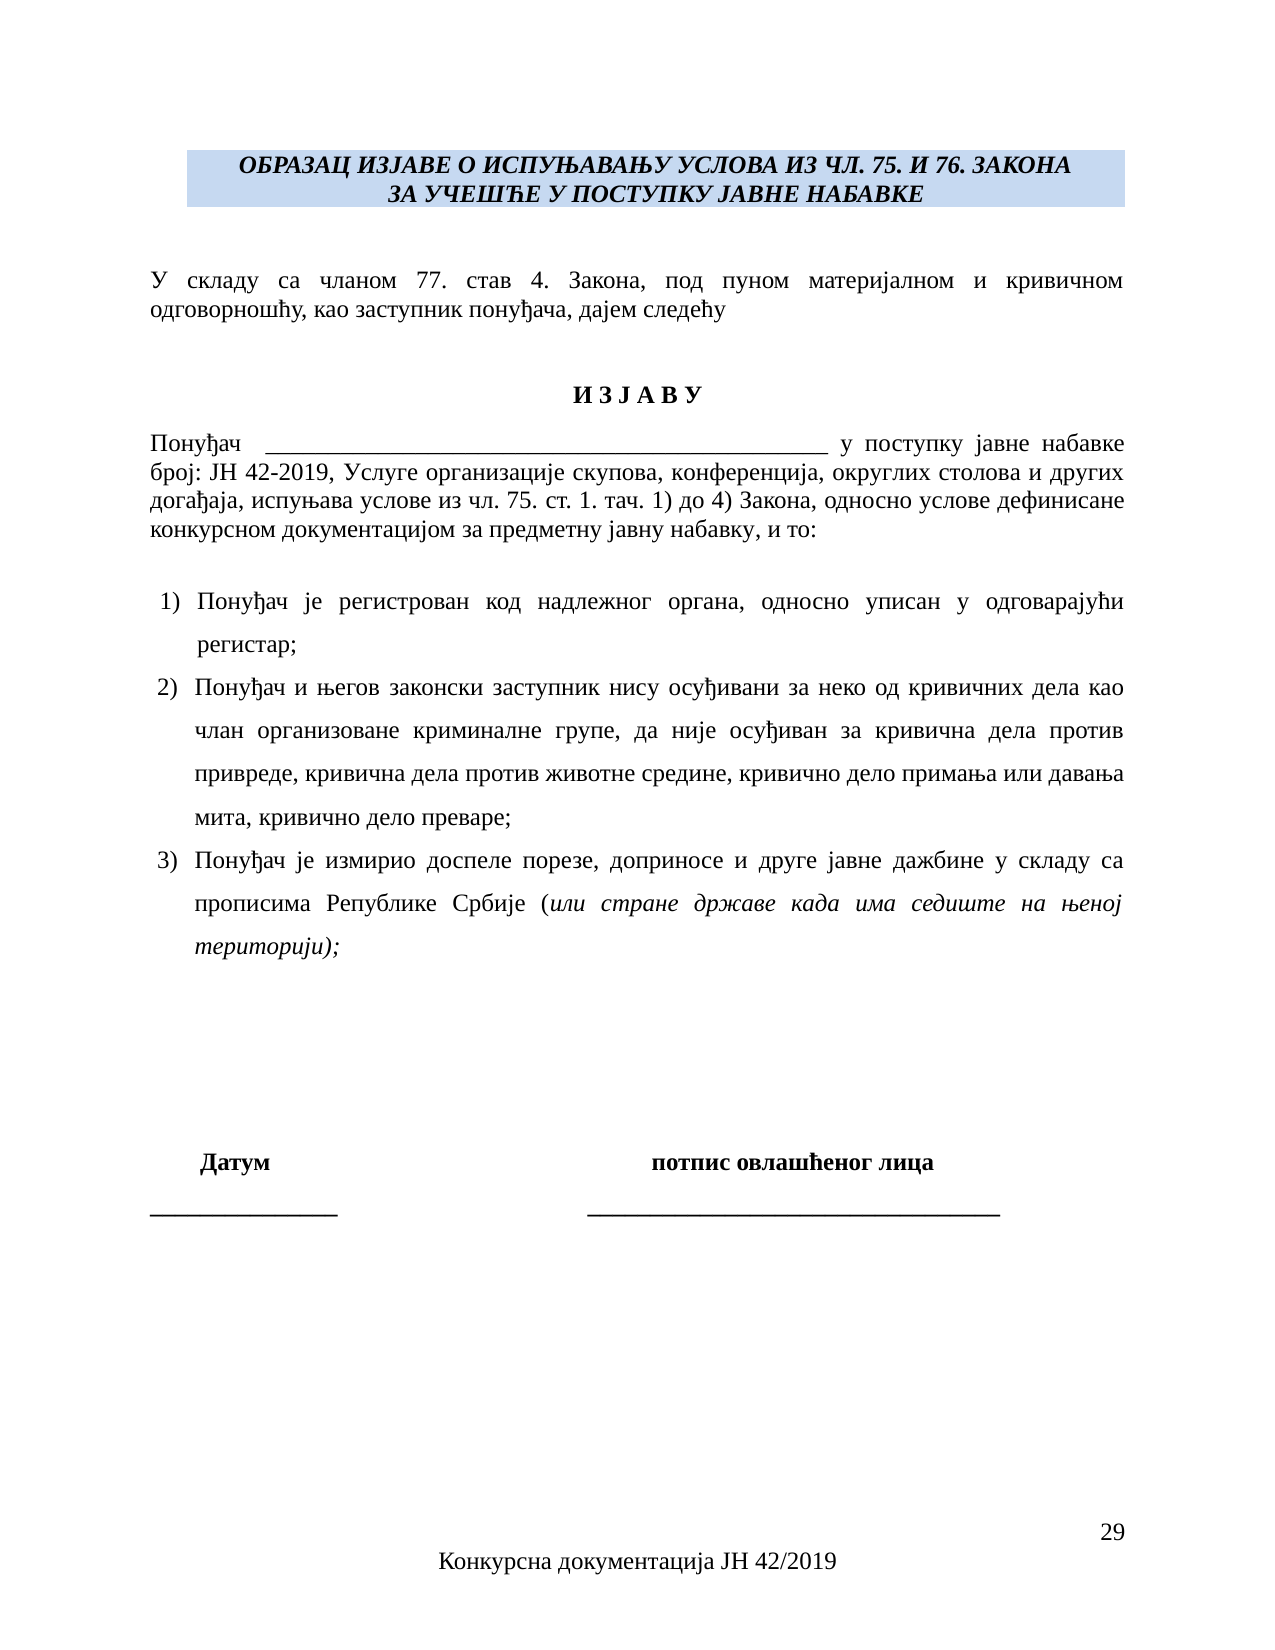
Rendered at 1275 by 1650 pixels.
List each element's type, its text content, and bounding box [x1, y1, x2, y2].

text _______________ _________________________________ [150, 1190, 1125, 1218]
text ОБРАЗАЦ ИЗЈАВЕ О ИСПУЊАВАЊУ УСЛОВА ИЗ ЧЛ. 75. И 76. ЗАКОНА [187, 150, 1125, 179]
text У складу са чланом 77. став 4. Закона, под пуном материјалном и кривичном одговорношћу, као заступник понуђача, дајем следећу [150, 265, 1125, 322]
list Понуђач и његов законски заступник нису осуђивани за неко од кривичних дела као члан организоване криминалне групе, да није осуђиван за кривична дела против привреде, кривична дела против животне средине, кривично дело примања или давања мита, кривично дело преваре; [157, 672, 1125, 830]
list Понуђач је регистрован код надлежног органа, односно уписан у одговарајући регистар; [159, 586, 1125, 658]
text ЗА УЧЕШЋЕ У ПОСТУПКУ ЈАВНЕ НАБАВКЕ [187, 179, 1125, 207]
text И З Ј А В У [150, 380, 1125, 409]
text Датум потпис овлашћеног лица [150, 1147, 1125, 1175]
text Понуђач _____________________________________________ у поступку јавне набавке број: ЈН 42-2019, Услуге организације скупова, конференција, округлих столова и других догађаја, испуњава услове из чл. 75. ст. 1. тач. 1) до 4) Закона, односно услове дефинисане конкурсном документацијом за предметну јавну набавку, и то: [150, 428, 1125, 543]
list Понуђач је измирио доспеле порезе, доприносе и друге јавне дажбине у складу са прописима Републике Србије (или стране државе када има седиште на њеној територији); [157, 845, 1125, 960]
